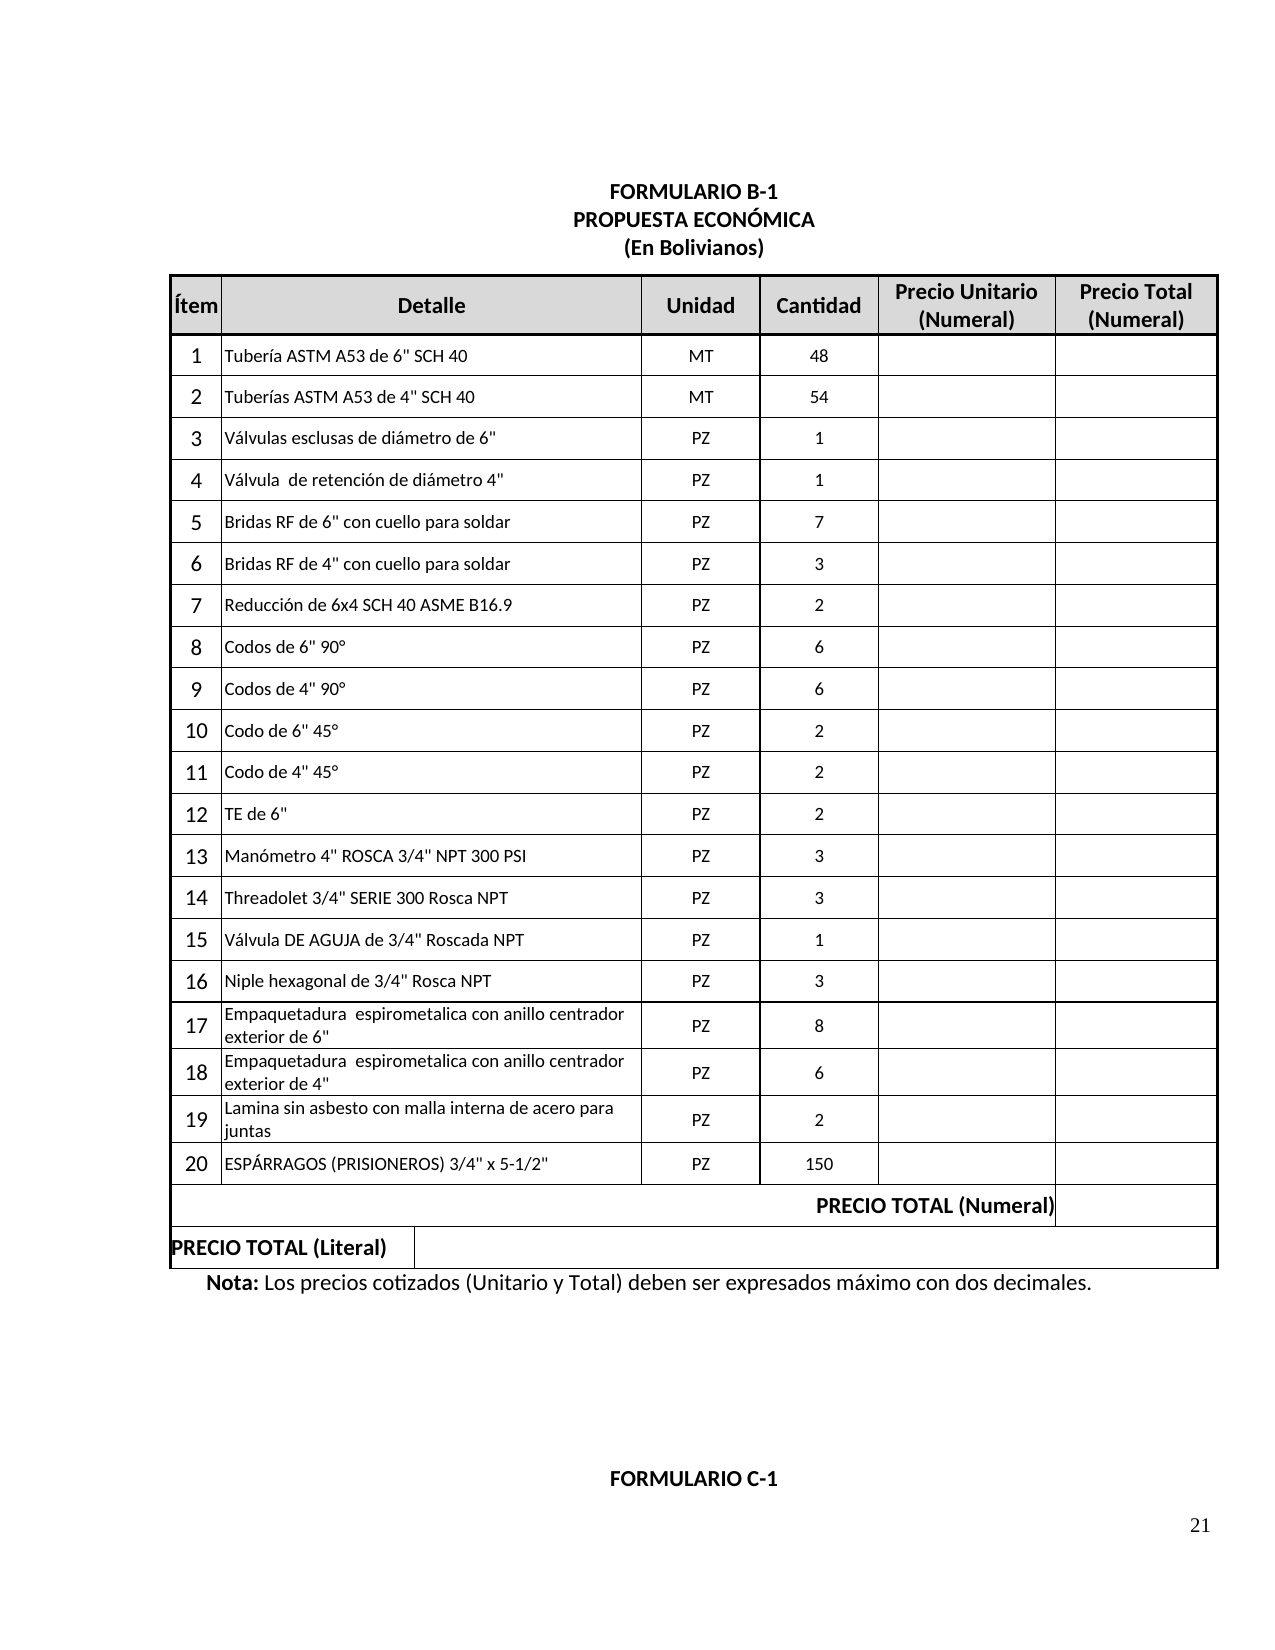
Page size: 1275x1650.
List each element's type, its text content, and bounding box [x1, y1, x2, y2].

table_cell [1056, 710, 1216, 751]
table_cell [1056, 877, 1216, 918]
table_cell [1056, 794, 1216, 834]
table_cell 2 [761, 1096, 878, 1142]
table_cell 150 [761, 1143, 878, 1184]
table_cell PZ [642, 961, 759, 1001]
table_cell [1056, 501, 1216, 542]
table_cell 3 [761, 543, 878, 584]
table_header Ítem [172, 277, 221, 333]
table_cell 18 [172, 1049, 221, 1095]
table_cell [1056, 543, 1216, 584]
table_cell [879, 460, 1055, 500]
table_cell 2 [761, 752, 878, 793]
table_cell [1056, 1003, 1216, 1048]
table_cell PZ [642, 794, 759, 834]
table_cell 3 [172, 418, 221, 458]
table_cell [1056, 1143, 1216, 1184]
table_cell 10 [172, 710, 221, 751]
table_cell PRECIO TOTAL (Literal) [172, 1227, 414, 1267]
table_cell PZ [642, 710, 759, 751]
table_cell [415, 1227, 1216, 1267]
table_cell 3 [761, 877, 878, 918]
table_cell [879, 1143, 1055, 1184]
text FORMULARIO C-1 [177, 1464, 1211, 1493]
table_cell 6 [172, 543, 221, 584]
table_cell 2 [172, 376, 221, 417]
table_cell Lamina sin asbesto con malla interna de acero para juntas [222, 1096, 641, 1142]
table_cell 8 [761, 1003, 878, 1048]
table_cell [879, 961, 1055, 1001]
table_cell [879, 794, 1055, 834]
table_cell 54 [761, 376, 878, 417]
table_cell 13 [172, 835, 221, 876]
table_cell [879, 752, 1055, 793]
table_cell Tuberías ASTM A53 de 4" SCH 40 [222, 376, 641, 417]
table_cell [879, 1096, 1055, 1142]
table_cell PZ [642, 418, 759, 458]
table_cell 2 [761, 794, 878, 834]
table_cell 6 [761, 627, 878, 667]
text (En Bolivianos) [177, 233, 1211, 261]
table_cell Empaquetadura espirometalica con anillo centrador exterior de 6" [222, 1003, 641, 1048]
table_cell 6 [761, 668, 878, 709]
text Nota: Los precios cotizados (Unitario y Total) deben ser expresados máximo con dos decimales. [88, 1268, 1211, 1296]
table_cell PZ [642, 919, 759, 960]
table_cell [1056, 1185, 1216, 1226]
table_cell PZ [642, 877, 759, 918]
table_cell [879, 418, 1055, 458]
table_cell [1056, 336, 1216, 375]
text FORMULARIO B-1 [177, 177, 1211, 205]
table_cell Codos de 6" 90° [222, 627, 641, 667]
table_cell [1056, 585, 1216, 626]
table_header Detalle [222, 277, 641, 333]
table_header Unidad [642, 277, 759, 333]
table_cell 17 [172, 1003, 221, 1048]
table_cell [1056, 752, 1216, 793]
table_cell 2 [761, 585, 878, 626]
table_cell PZ [642, 1096, 759, 1142]
table_cell PZ [642, 501, 759, 542]
table_cell 1 [761, 460, 878, 500]
table_cell [879, 1003, 1055, 1048]
table_cell 1 [761, 418, 878, 458]
text PROPUESTA ECONÓMICA [177, 205, 1211, 233]
table_cell PZ [642, 585, 759, 626]
table_cell [1056, 627, 1216, 667]
table_cell 6 [761, 1049, 878, 1095]
table_cell 11 [172, 752, 221, 793]
table_cell 16 [172, 961, 221, 1001]
table_cell 20 [172, 1143, 221, 1184]
table_cell TE de 6" [222, 794, 641, 834]
table_cell [1056, 1096, 1216, 1142]
table_cell [879, 585, 1055, 626]
table_cell Niple hexagonal de 3/4" Rosca NPT [222, 961, 641, 1001]
table_cell Codo de 4" 45° [222, 752, 641, 793]
table_cell PZ [642, 543, 759, 584]
table_cell [879, 376, 1055, 417]
table_cell [879, 877, 1055, 918]
table_cell [1056, 835, 1216, 876]
table_cell PZ [642, 627, 759, 667]
table_cell 19 [172, 1096, 221, 1142]
table_cell 48 [761, 336, 878, 375]
table_cell Válvulas esclusas de diámetro de 6" [222, 418, 641, 458]
table_cell [1056, 1049, 1216, 1095]
table_cell 7 [761, 501, 878, 542]
table_cell [1056, 919, 1216, 960]
table_cell 14 [172, 877, 221, 918]
table_cell PZ [642, 835, 759, 876]
table_cell ESPÁRRAGOS (PRISIONEROS) 3/4" x 5-1/2" [222, 1143, 641, 1184]
table_cell 4 [172, 460, 221, 500]
table_cell [1056, 376, 1216, 417]
table_cell [1056, 961, 1216, 1001]
table_cell 3 [761, 961, 878, 1001]
table_cell 9 [172, 668, 221, 709]
table_cell PZ [642, 460, 759, 500]
table_cell 8 [172, 627, 221, 667]
table_cell 3 [761, 835, 878, 876]
table_cell Reducción de 6x4 SCH 40 ASME B16.9 [222, 585, 641, 626]
table_cell Bridas RF de 4" con cuello para soldar [222, 543, 641, 584]
table_cell [879, 919, 1055, 960]
table_header Cantidad [761, 277, 878, 333]
table_cell MT [642, 376, 759, 417]
table_cell MT [642, 336, 759, 375]
table_cell Válvula de retención de diámetro 4" [222, 460, 641, 500]
table_cell [879, 835, 1055, 876]
table_cell PRECIO TOTAL (Numeral) [172, 1185, 1055, 1226]
table_cell 12 [172, 794, 221, 834]
table_cell Bridas RF de 6" con cuello para soldar [222, 501, 641, 542]
table_cell Válvula DE AGUJA de 3/4" Roscada NPT [222, 919, 641, 960]
table_cell PZ [642, 1049, 759, 1095]
table_header Precio Total (Numeral) [1056, 277, 1216, 333]
table_cell PZ [642, 1143, 759, 1184]
table_cell 7 [172, 585, 221, 626]
table_cell Codos de 4" 90° [222, 668, 641, 709]
table_cell Manómetro 4" ROSCA 3/4" NPT 300 PSI [222, 835, 641, 876]
table_cell PZ [642, 752, 759, 793]
table_cell Threadolet 3/4" SERIE 300 Rosca NPT [222, 877, 641, 918]
table_cell PZ [642, 1003, 759, 1048]
table_header Precio Unitario (Numeral) [879, 277, 1055, 333]
table_cell [879, 710, 1055, 751]
table_cell Codo de 6" 45° [222, 710, 641, 751]
table_cell Tubería ASTM A53 de 6" SCH 40 [222, 336, 641, 375]
table_cell PZ [642, 668, 759, 709]
table_cell [1056, 418, 1216, 458]
table_cell [879, 543, 1055, 584]
table_cell 1 [172, 336, 221, 375]
table_cell 2 [761, 710, 878, 751]
table_cell [879, 668, 1055, 709]
table_cell [879, 1049, 1055, 1095]
table_cell [879, 501, 1055, 542]
table_cell 1 [761, 919, 878, 960]
table_cell 15 [172, 919, 221, 960]
table_cell 5 [172, 501, 221, 542]
table_cell [879, 336, 1055, 375]
table_cell [1056, 668, 1216, 709]
table_cell [1056, 460, 1216, 500]
table_cell [879, 627, 1055, 667]
table_cell Empaquetadura espirometalica con anillo centrador exterior de 4" [222, 1049, 641, 1095]
